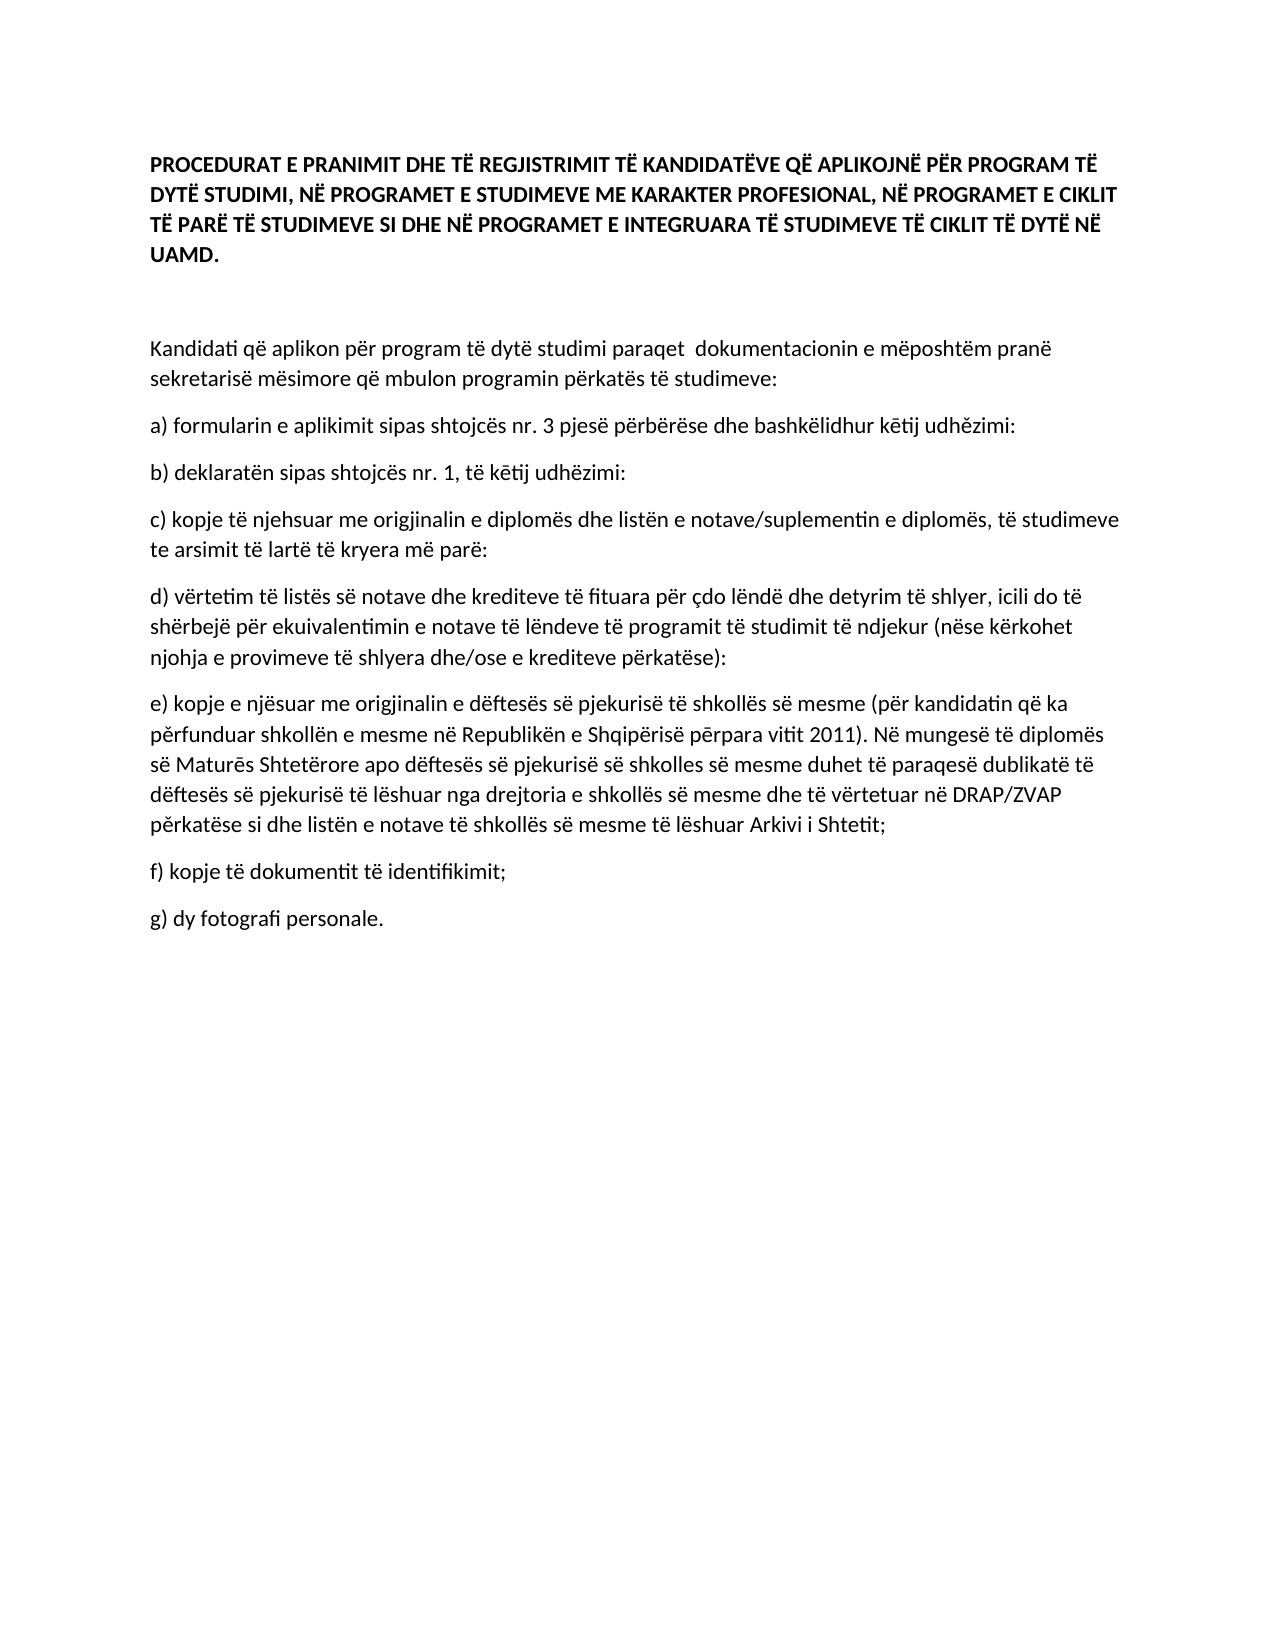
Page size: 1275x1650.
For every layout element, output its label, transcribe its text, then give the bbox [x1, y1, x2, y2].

text b) deklaratën sipas shtojcës nr. 1, të kētij udhëzimi: [150, 458, 1125, 486]
text d) vërtetim të listës së notave dhe krediteve të fituara për çdo lëndë dhe detyrim të shlyer, icili do të shërbejë për ekuivalentimin e notave të lëndeve të programit të studimit të ndjekur (nëse kërkohet njohja e provimeve të shlyera dhe/ose e krediteve përkatëse): [150, 582, 1125, 671]
text a) formularin e aplikimit sipas shtojcës nr. 3 pjesë përbërëse dhe bashkëlidhur kētij udhězimi: [150, 411, 1125, 439]
text c) kopje të njehsuar me origjinalin e diplomës dhe listën e notave/suplementin e diplomës, të studimeve te arsimit të lartë të kryera më parë: [150, 505, 1125, 563]
text PROCEDURAT E PRANIMIT DHE TË REGJISTRIMIT TË KANDIDATËVE QË APLIKOJNË PËR PROGRAM TË DYTË STUDIMI, NË PROGRAMET E STUDIMEVE ME KARAKTER PROFESIONAL, NË PROGRAMET E CIKLIT TË PARË TË STUDIMEVE SI DHE NË PROGRAMET E INTEGRUARA TË STUDIMEVE TË CIKLIT TË DYTË NË UAMD. [150, 150, 1125, 269]
text e) kopje e njësuar me origjinalin e dëftesës së pjekurisë të shkollës së mesme (për kandidatin që ka pěrfunduar shkollën e mesme në Republikën e Shqipërisë pērpara vitit 2011). Në mungesë të diplomës së Maturēs Shtetërore apo dëftesës së pjekurisë së shkolles së mesme duhet të paraqesë dublikatë të dëftesës së pjekurisë të lëshuar nga drejtoria e shkollës së mesme dhe të vërtetuar në DRAP/ZVAP pěrkatëse si dhe listën e notave të shkollës së mesme të lëshuar Arkivi i Shtetit; [150, 689, 1125, 838]
text Kandidati që aplikon për program të dytë studimi paraqet dokumentacionin e mëposhtëm pranë sekretarisë mësimore që mbulon programin përkatës të studimeve: [150, 334, 1125, 393]
text g) dy fotografi personale. [150, 904, 1125, 932]
text f) kopje të dokumentit të identifikimit; [150, 857, 1125, 885]
